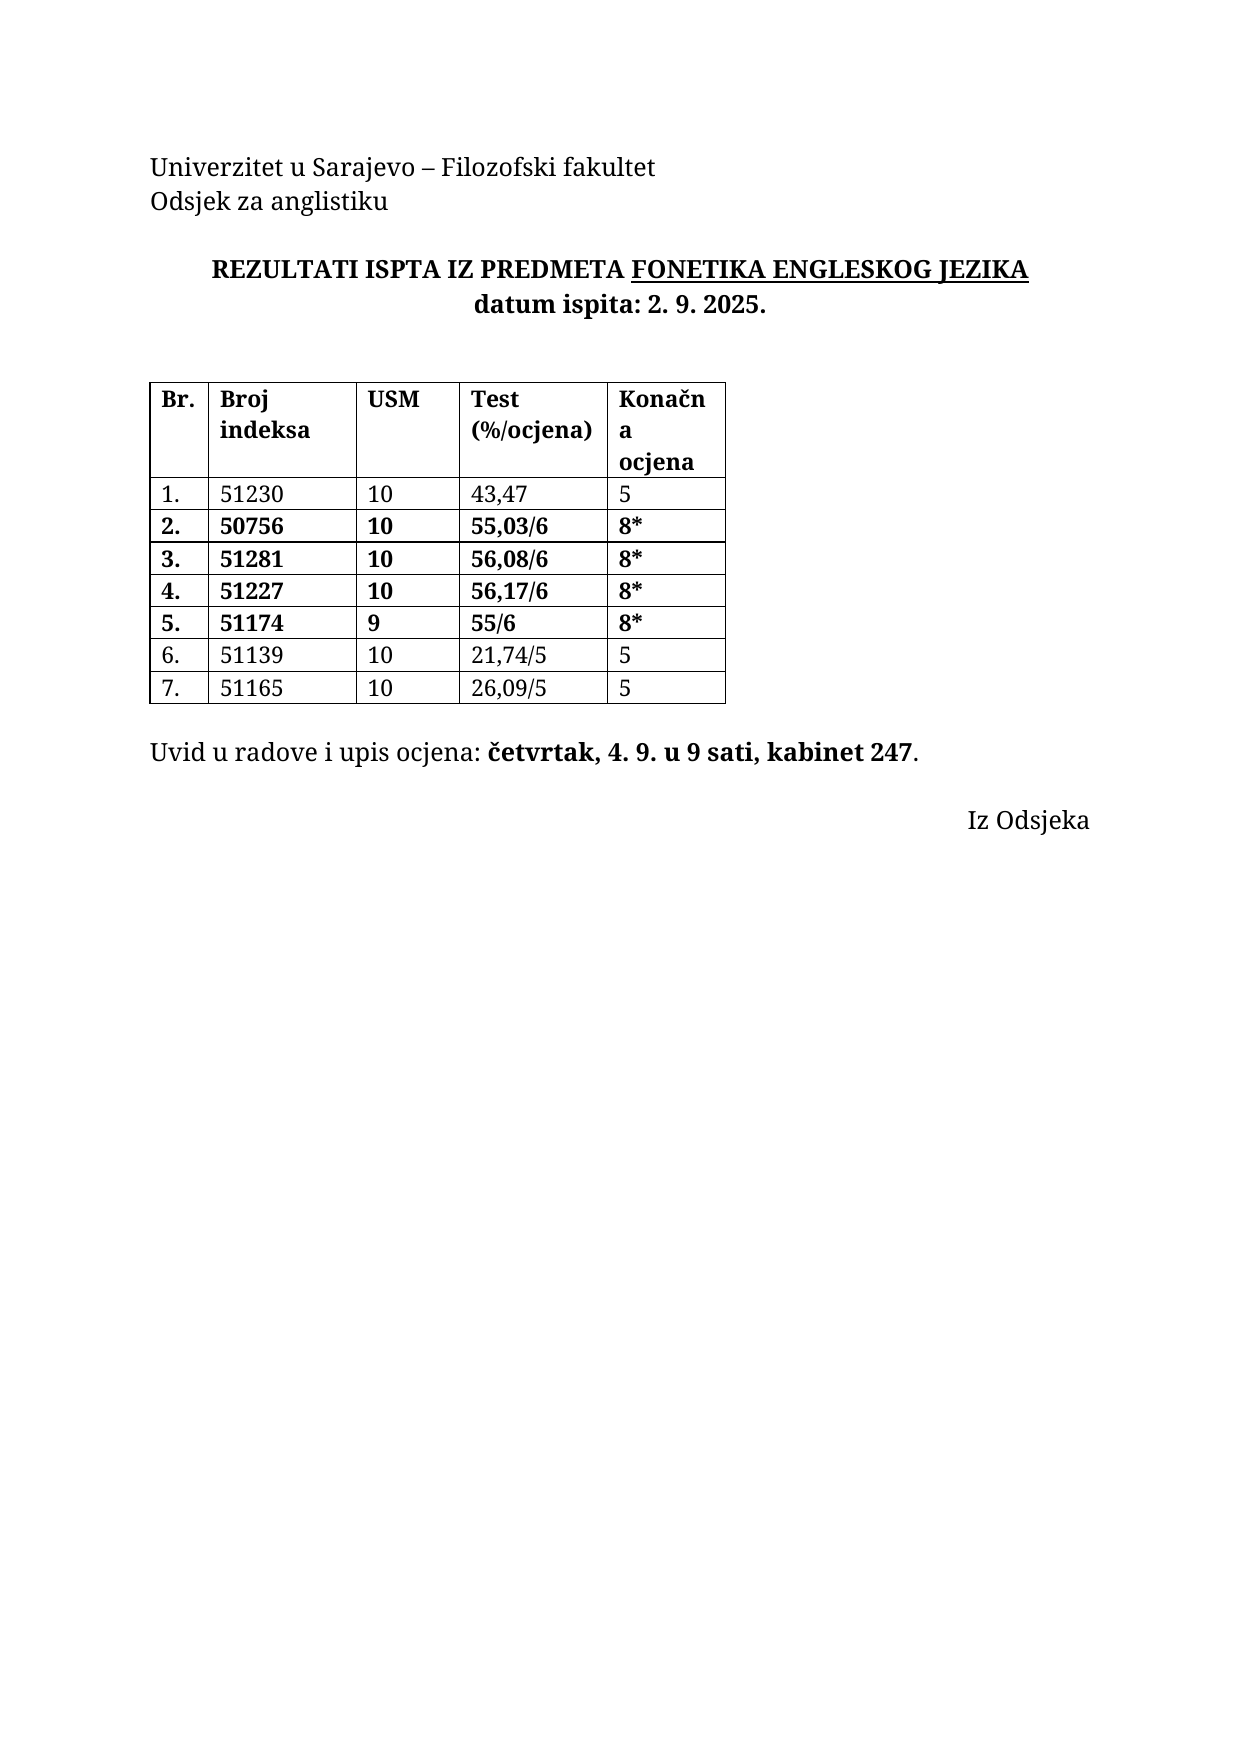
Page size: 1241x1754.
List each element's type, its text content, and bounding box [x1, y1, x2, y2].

table_cell 8* [608, 575, 725, 606]
table_cell 5 [608, 672, 725, 703]
text Odsjek za anglistiku [150, 184, 1090, 218]
table_header Test (%/ocjena) [460, 383, 607, 477]
table_cell 10 [357, 575, 459, 606]
table_cell 10 [357, 543, 459, 574]
table_cell 21,74/5 [460, 639, 607, 671]
table_cell 7. [151, 672, 208, 703]
table_cell 51227 [209, 575, 356, 606]
table_header USM [357, 383, 459, 477]
table_header Konačna ocjena [608, 383, 725, 477]
table_cell 51230 [209, 478, 356, 509]
table_cell 10 [357, 672, 459, 703]
text REZULTATI ISPTA IZ PREDMETA FONETIKA ENGLESKOG JEZIKA [150, 252, 1090, 286]
table_cell 51281 [209, 543, 356, 574]
table_cell 10 [357, 510, 459, 541]
table_cell 51165 [209, 672, 356, 703]
table_cell 55/6 [460, 607, 607, 638]
table_cell 5. [151, 607, 208, 638]
table_cell 10 [357, 478, 459, 509]
table_cell 55,03/6 [460, 510, 607, 541]
table_cell 5 [608, 478, 725, 509]
table_cell 9 [357, 607, 459, 638]
table_cell 50756 [209, 510, 356, 541]
table_header Broj indeksa [209, 383, 356, 477]
text datum ispita: 2. 9. 2025. [150, 286, 1090, 320]
table_cell 1. [151, 478, 208, 509]
table_cell 8* [608, 543, 725, 574]
table_cell 8* [608, 607, 725, 638]
table_cell 5 [608, 639, 725, 671]
text Uvid u radove i upis ocjena: četvrtak, 4. 9. u 9 sati, kabinet 247. [150, 734, 1090, 768]
table_cell 4. [151, 575, 208, 606]
table_cell 2. [151, 510, 208, 541]
table_header Br. [151, 383, 208, 477]
table_cell 26,09/5 [460, 672, 607, 703]
table_cell 10 [357, 639, 459, 671]
table_cell 56,08/6 [460, 543, 607, 574]
table_cell 6. [151, 639, 208, 671]
text Iz Odsjeka [150, 803, 1090, 837]
table_cell 8* [608, 510, 725, 541]
table_cell 51174 [209, 607, 356, 638]
table_cell 51139 [209, 639, 356, 671]
table_cell 43,47 [460, 478, 607, 509]
table_cell 3. [151, 543, 208, 574]
text Univerzitet u Sarajevo – Filozofski fakultet [150, 150, 1090, 184]
table_cell 56,17/6 [460, 575, 607, 606]
